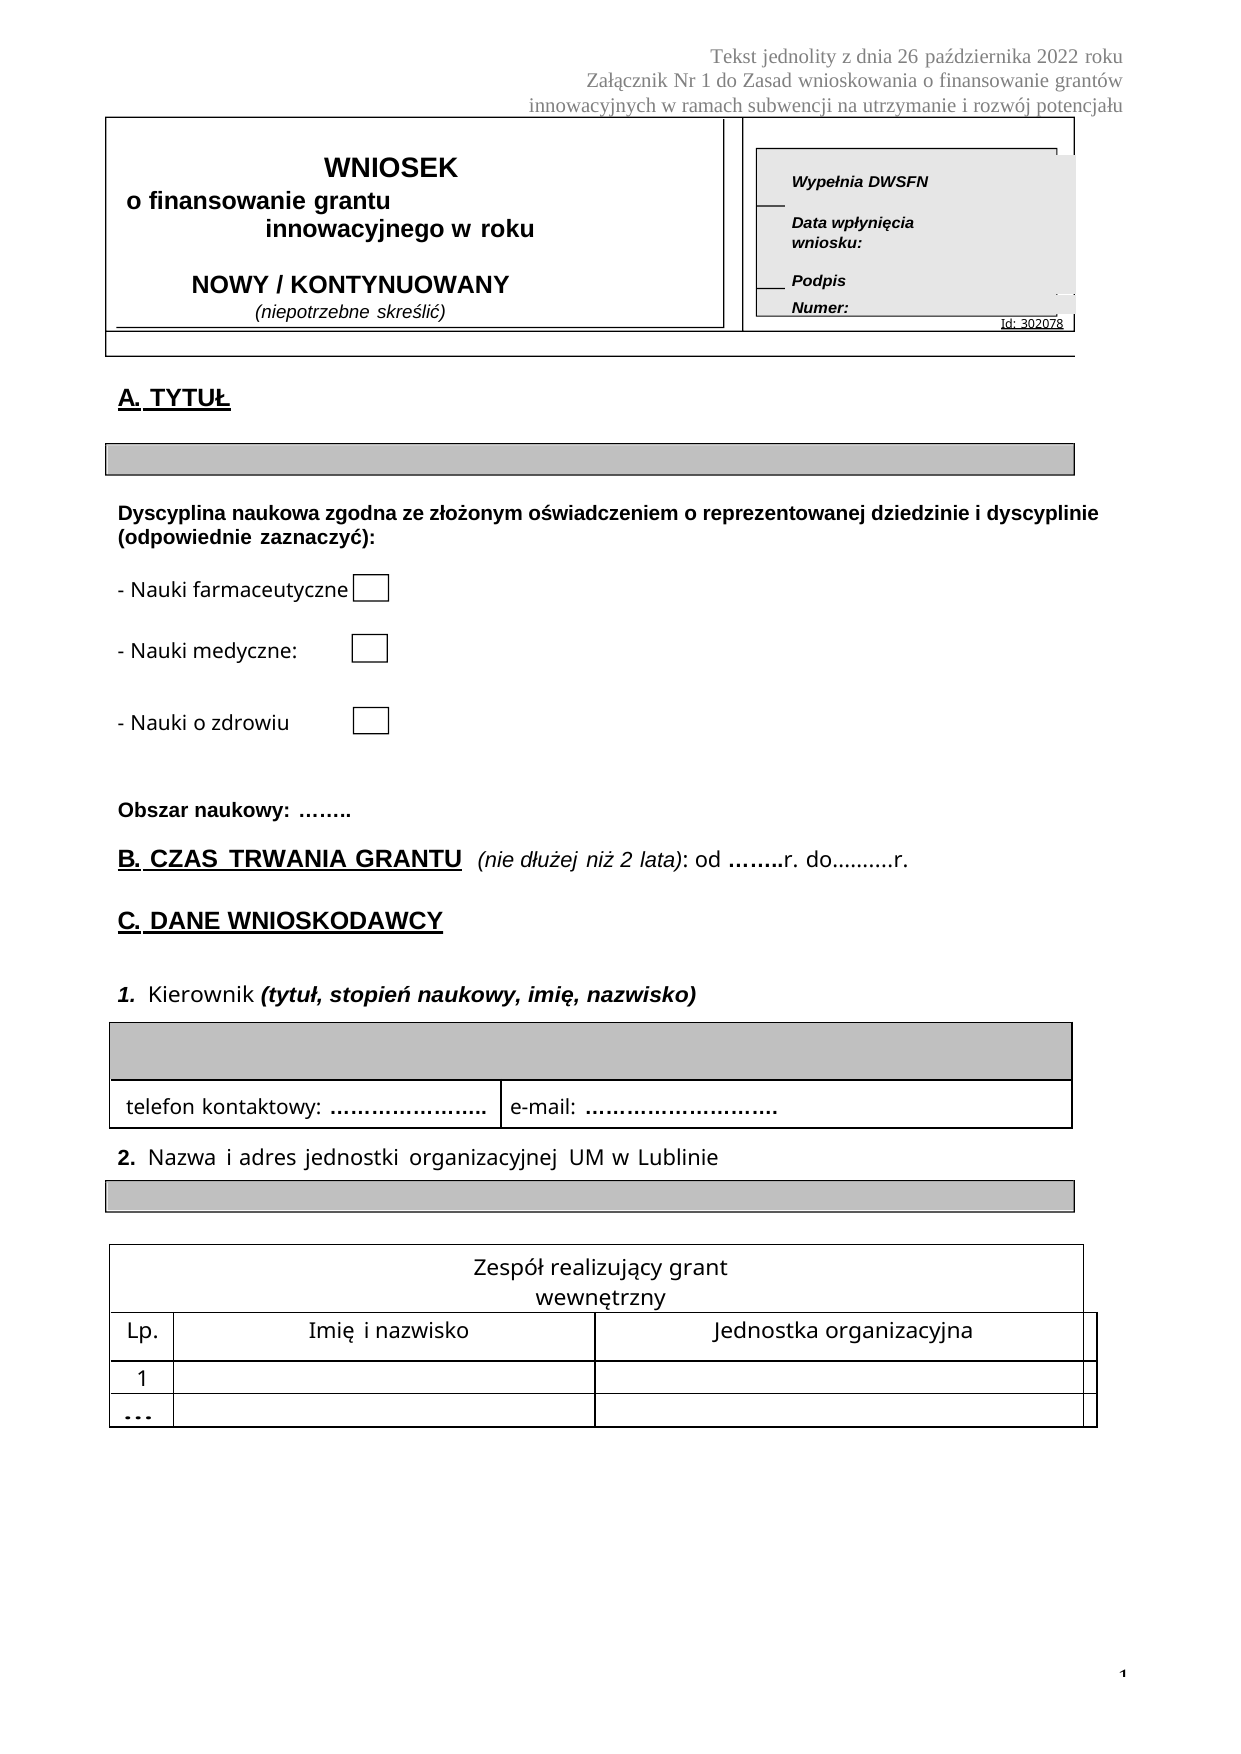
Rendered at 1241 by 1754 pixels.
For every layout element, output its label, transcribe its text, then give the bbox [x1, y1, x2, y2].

list Nauki medyczne: [117, 636, 1165, 664]
table_cell telefon kontaktowy: ………………….. [110, 1080, 500, 1127]
table_cell e-mail: ………………………. [502, 1081, 1071, 1127]
table_cell [1084, 1394, 1096, 1426]
list Nauki o zdrowiu [117, 708, 1165, 736]
list Nazwa i adres jednostki organizacyjnej UM w Lublinie [117, 1142, 1165, 1172]
table_cell [1084, 1313, 1096, 1360]
table_cell 1 [110, 1361, 173, 1392]
table_cell … [110, 1394, 173, 1426]
table_cell [174, 1394, 594, 1426]
text Obszar naukowy: …….. [118, 797, 1165, 821]
table_cell [174, 1362, 594, 1392]
table_cell Imię i nazwisko [174, 1313, 594, 1360]
table_header [110, 1023, 1071, 1079]
table_header [1084, 1244, 1097, 1312]
text Dyscyplina naukowa zgodna ze złożonym oświadczeniem o reprezentowanej dziedzinie i dyscyplinie (odpowiednie zaznaczyć): [118, 501, 1165, 549]
table_cell [1084, 1362, 1096, 1392]
table_header Zespół realizujący grant wewnętrzny [110, 1245, 1083, 1312]
table_cell [596, 1362, 1083, 1392]
list Nauki farmaceutyczne [117, 575, 1165, 603]
table_cell Lp. [110, 1313, 173, 1360]
list Kierownik (tytuł, stopień naukowy, imię, nazwisko) [117, 979, 1165, 1009]
table_cell Jednostka organizacyjna [596, 1313, 1083, 1360]
table_cell [596, 1394, 1083, 1426]
list CZAS TRWANIA GRANTU (nie dłużej niż 2 lata): od ……..r. do r. [117, 844, 1165, 873]
subtitle DANE WNIOSKODAWCY [117, 906, 1165, 935]
subtitle TYTUŁ [117, 383, 1165, 412]
